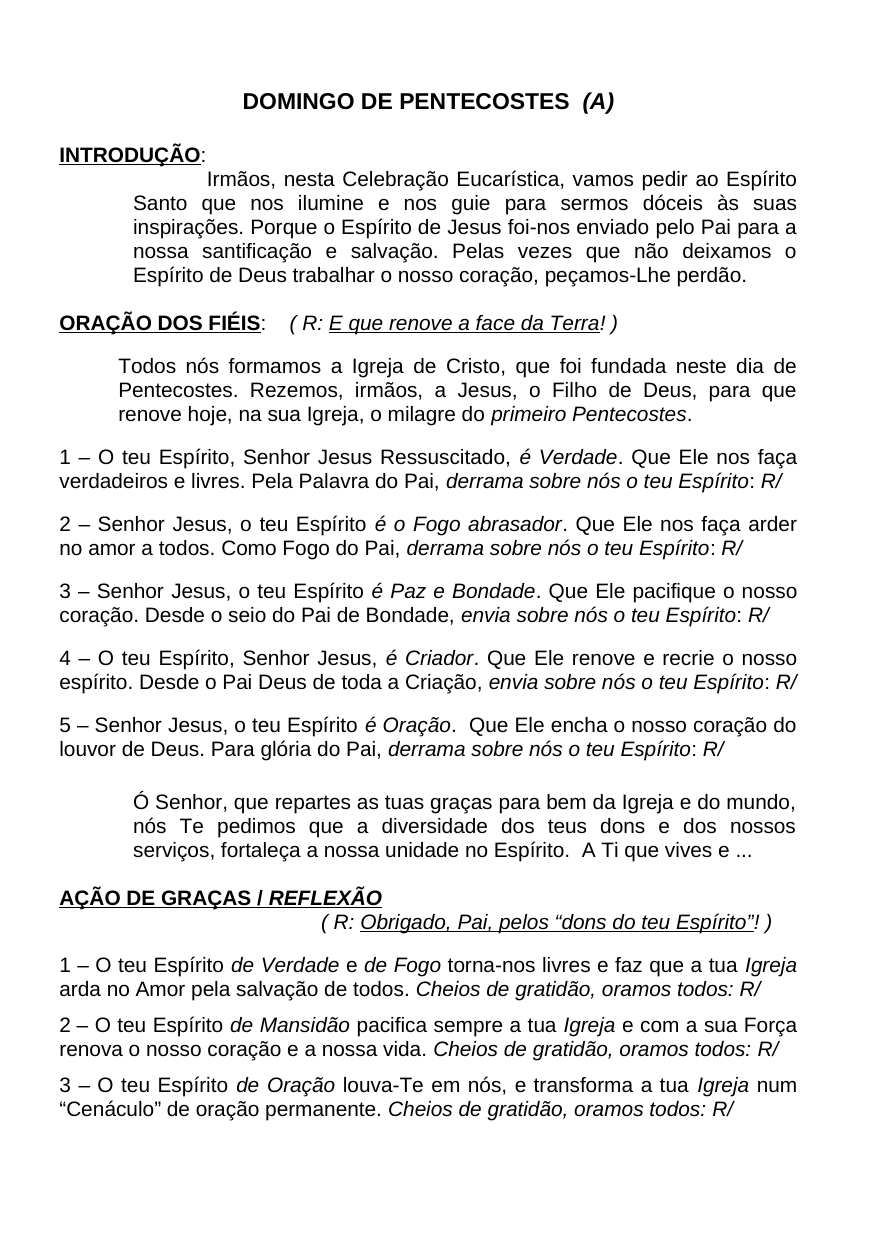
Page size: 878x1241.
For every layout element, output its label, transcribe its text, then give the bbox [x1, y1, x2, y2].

text Ó Senhor, que repartes as tuas graças para bem da Igreja e do mundo, nós Te pedimos que a diversidade dos teus dons e dos nossos serviços, fortaleça a nossa unidade no Espírito. A Ti que vives e ... [133, 790, 797, 862]
text 1 – O teu Espírito, Senhor Jesus Ressuscitado, é Verdade. Que Ele nos faça verdadeiros e livres. Pela Palavra do Pai, derrama sobre nós o teu Espírito: R/ [59, 445, 797, 493]
text 3 – Senhor Jesus, o teu Espírito é Paz e Bondade. Que Ele pacifique o nosso coração. Desde o seio do Pai de Bondade, envia sobre nós o teu Espírito: R/ [59, 579, 797, 627]
text ORAÇÃO DOS FIÉIS: ( R: E que renove a face da Terra! ) [59, 311, 797, 335]
text 5 – Senhor Jesus, o teu Espírito é Oração. Que Ele encha o nosso coração do louvor de Deus. Para glória do Pai, derrama sobre nós o teu Espírito: R/ [59, 713, 797, 761]
text 4 – O teu Espírito, Senhor Jesus, é Criador. Que Ele renove e recrie o nosso espírito. Desde o Pai Deus de toda a Criação, envia sobre nós o teu Espírito: R/ [59, 646, 797, 694]
text 3 – O teu Espírito de Oração louva-Te em nós, e transforma a tua Igreja num “Cenáculo” de oração permanente. Cheios de gratidão, oramos todos: R/ [59, 1073, 797, 1121]
text 2 – O teu Espírito de Mansidão pacifica sempre a tua Igreja e com a sua Força renova o nosso coração e a nossa vida. Cheios de gratidão, oramos todos: R/ [59, 1013, 797, 1061]
text DOMINGO DE PENTECOSTES (A) [59, 88, 797, 114]
text INTRODUÇÃO: [59, 143, 797, 167]
text 2 – Senhor Jesus, o teu Espírito é o Fogo abrasador. Que Ele nos faça arder no amor a todos. Como Fogo do Pai, derrama sobre nós o teu Espírito: R/ [59, 512, 797, 560]
text AÇÃO DE GRAÇAS / REFLEXÃO [59, 886, 797, 910]
text ( R: Obrigado, Pai, pelos “dons do teu Espírito”! ) [280, 910, 797, 934]
text Irmãos, nesta Celebração Eucarística, vamos pedir ao Espírito Santo que nos ilumine e nos guie para sermos dóceis às suas inspirações. Porque o Espírito de Jesus foi-nos enviado pelo Pai para a nossa santificação e salvação. Pelas vezes que não deixamos o Espírito de Deus trabalhar o nosso coração, peçamos-Lhe perdão. [133, 167, 797, 287]
text Todos nós formamos a Igreja de Cristo, que foi fundada neste dia de Pentecostes. Rezemos, irmãos, a Jesus, o Filho de Deus, para que renove hoje, na sua Igreja, o milagre do primeiro Pentecostes. [118, 354, 797, 426]
text 1 – O teu Espírito de Verdade e de Fogo torna-nos livres e faz que a tua Igreja arda no Amor pela salvação de todos. Cheios de gratidão, oramos todos: R/ [59, 953, 797, 1001]
